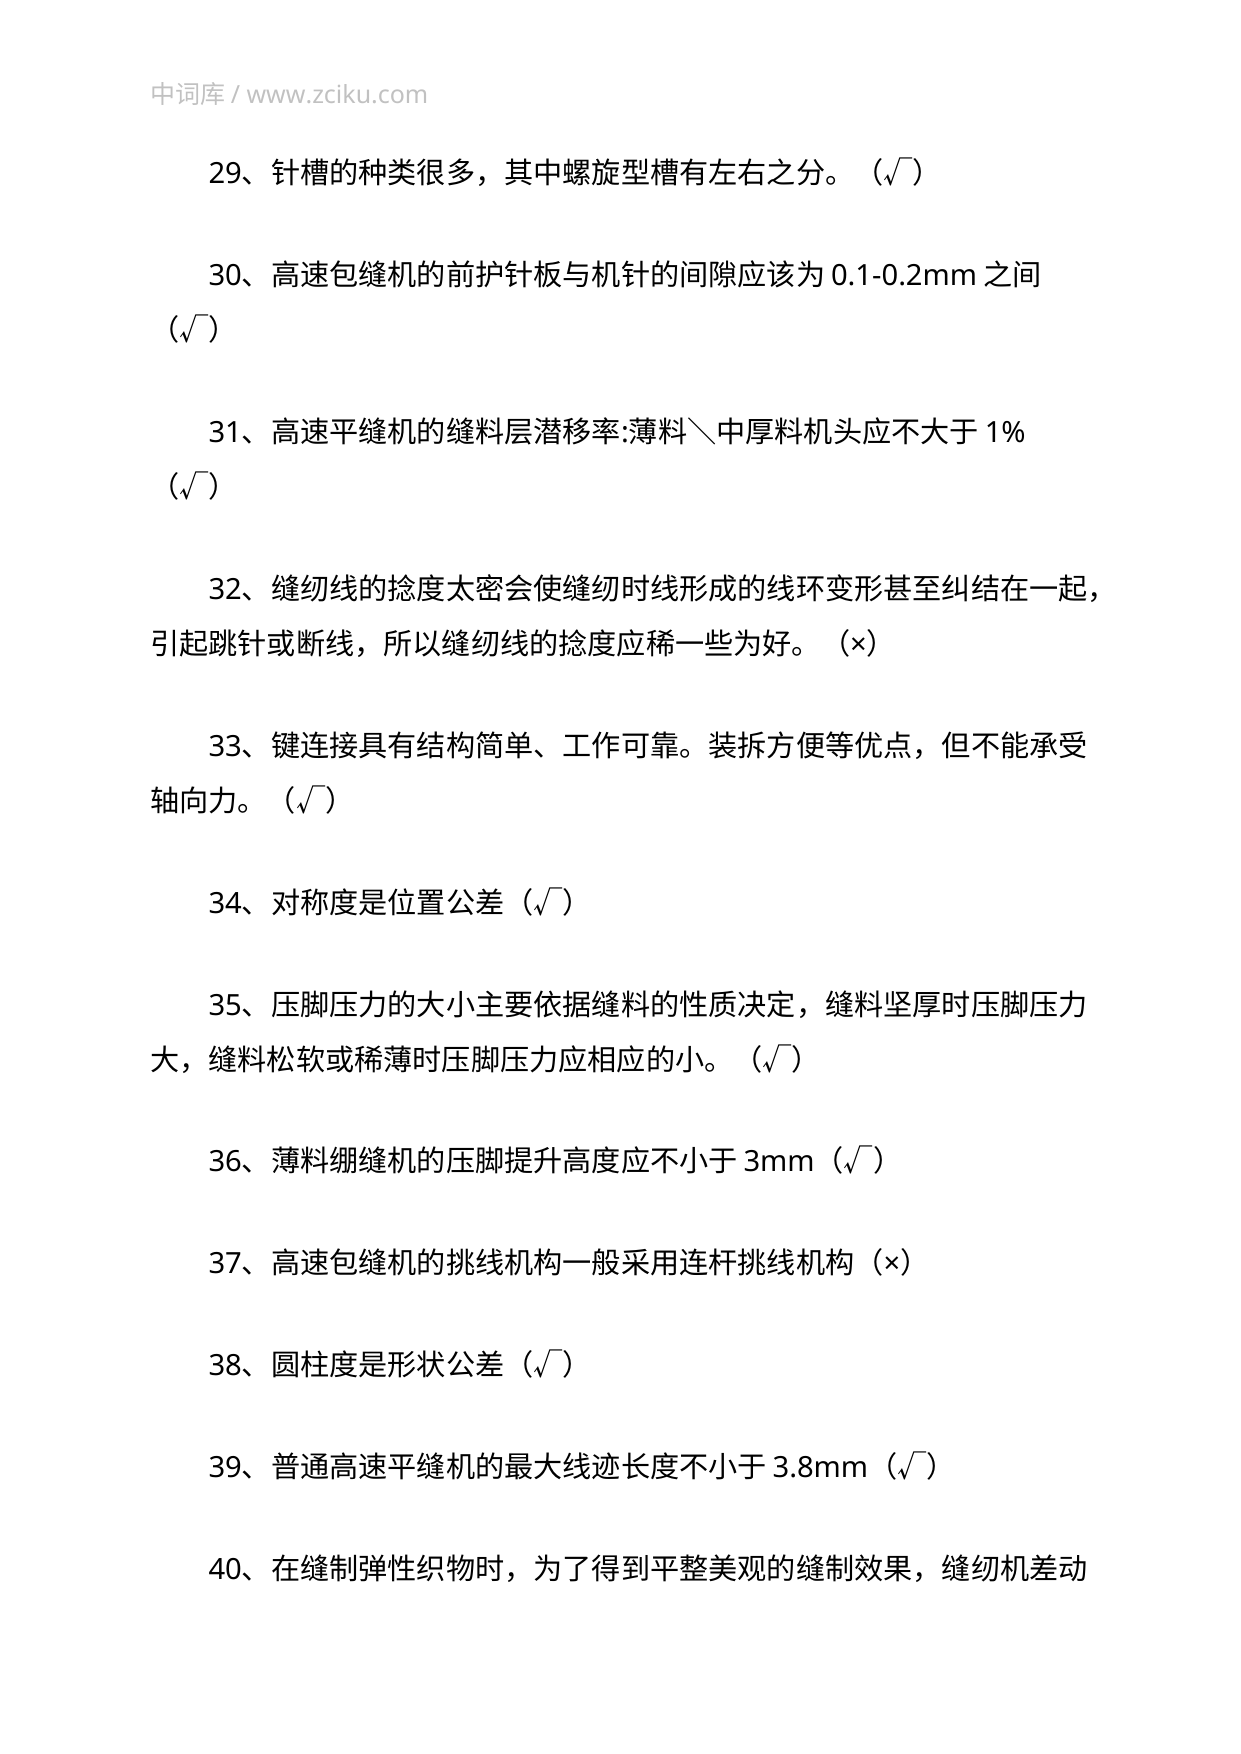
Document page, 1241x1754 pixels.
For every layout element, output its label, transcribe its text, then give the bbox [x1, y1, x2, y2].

text 31、高速平缝机的缝料层潜移率:薄料＼中厚料机头应不大于1%（√） [150, 409, 1090, 506]
text 36、薄料绷缝机的压脚提升高度应不小于3mm（√） [150, 1138, 1090, 1180]
text 38、圆柱度是形状公差（√） [150, 1342, 1090, 1384]
text 35、压脚压力的大小主要依据缝料的性质决定，缝料坚厚时压脚压力大，缝料松软或稀薄时压脚压力应相应的小。（√） [150, 981, 1090, 1078]
text 33、键连接具有结构简单、工作可靠。装拆方便等优点，但不能承受轴向力。（√） [150, 722, 1090, 820]
text 39、普通高速平缝机的最大线迹长度不小于3.8mm（√） [150, 1444, 1090, 1486]
text 30、高速包缝机的前护针板与机针的间隙应该为0.1-0.2mm之间（√） [150, 252, 1090, 349]
text 34、对称度是位置公差（√） [150, 879, 1090, 922]
text 32、缝纫线的捻度太密会使缝纫时线形成的线环变形甚至纠结在一起，引起跳针或断线，所以缝纫线的捻度应稀一些为好。（×） [150, 566, 1090, 663]
text 29、针槽的种类很多，其中螺旋型槽有左右之分。（√） [150, 150, 1090, 192]
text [150, 1546, 1090, 1588]
text 37、高速包缝机的挑线机构一般采用连杆挑线机构（×） [150, 1240, 1090, 1282]
